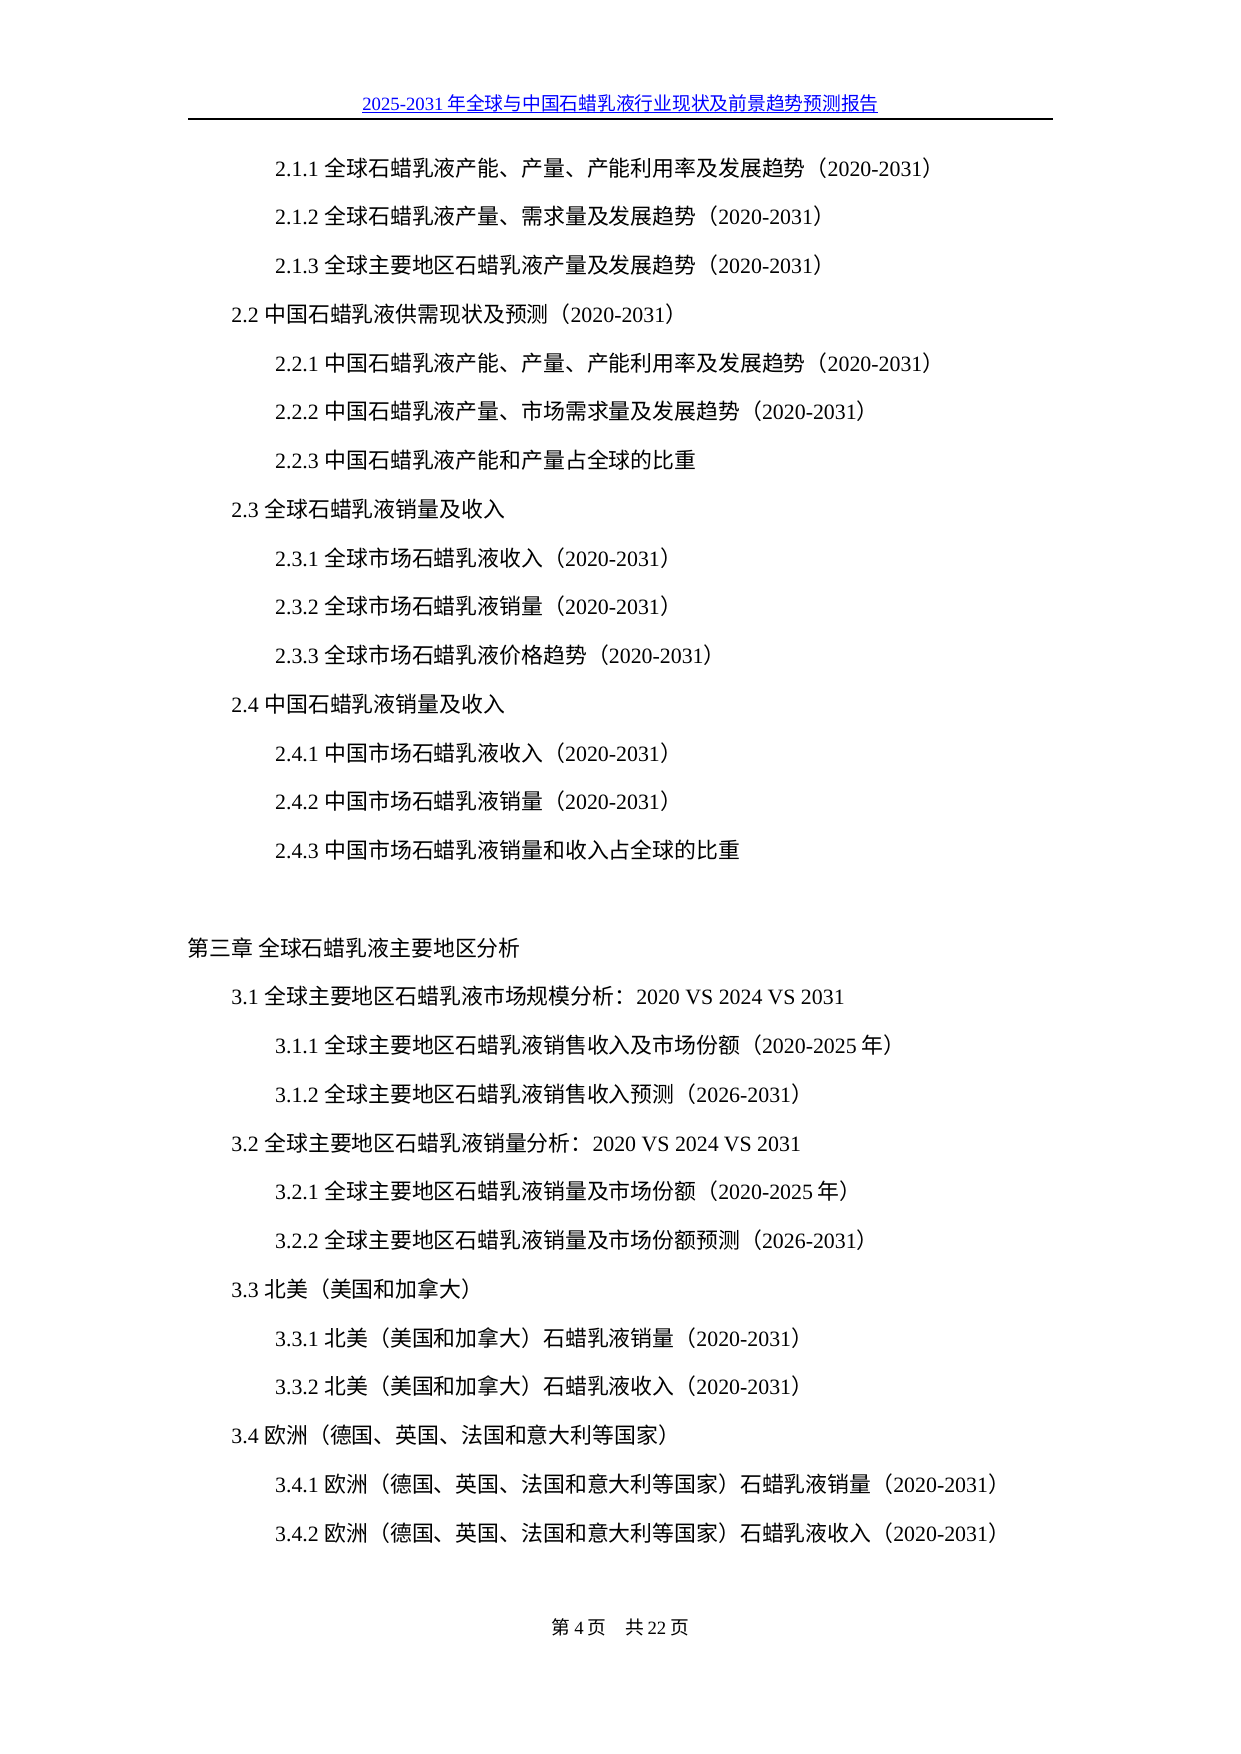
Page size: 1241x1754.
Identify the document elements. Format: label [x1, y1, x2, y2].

text [187, 150, 1053, 1548]
